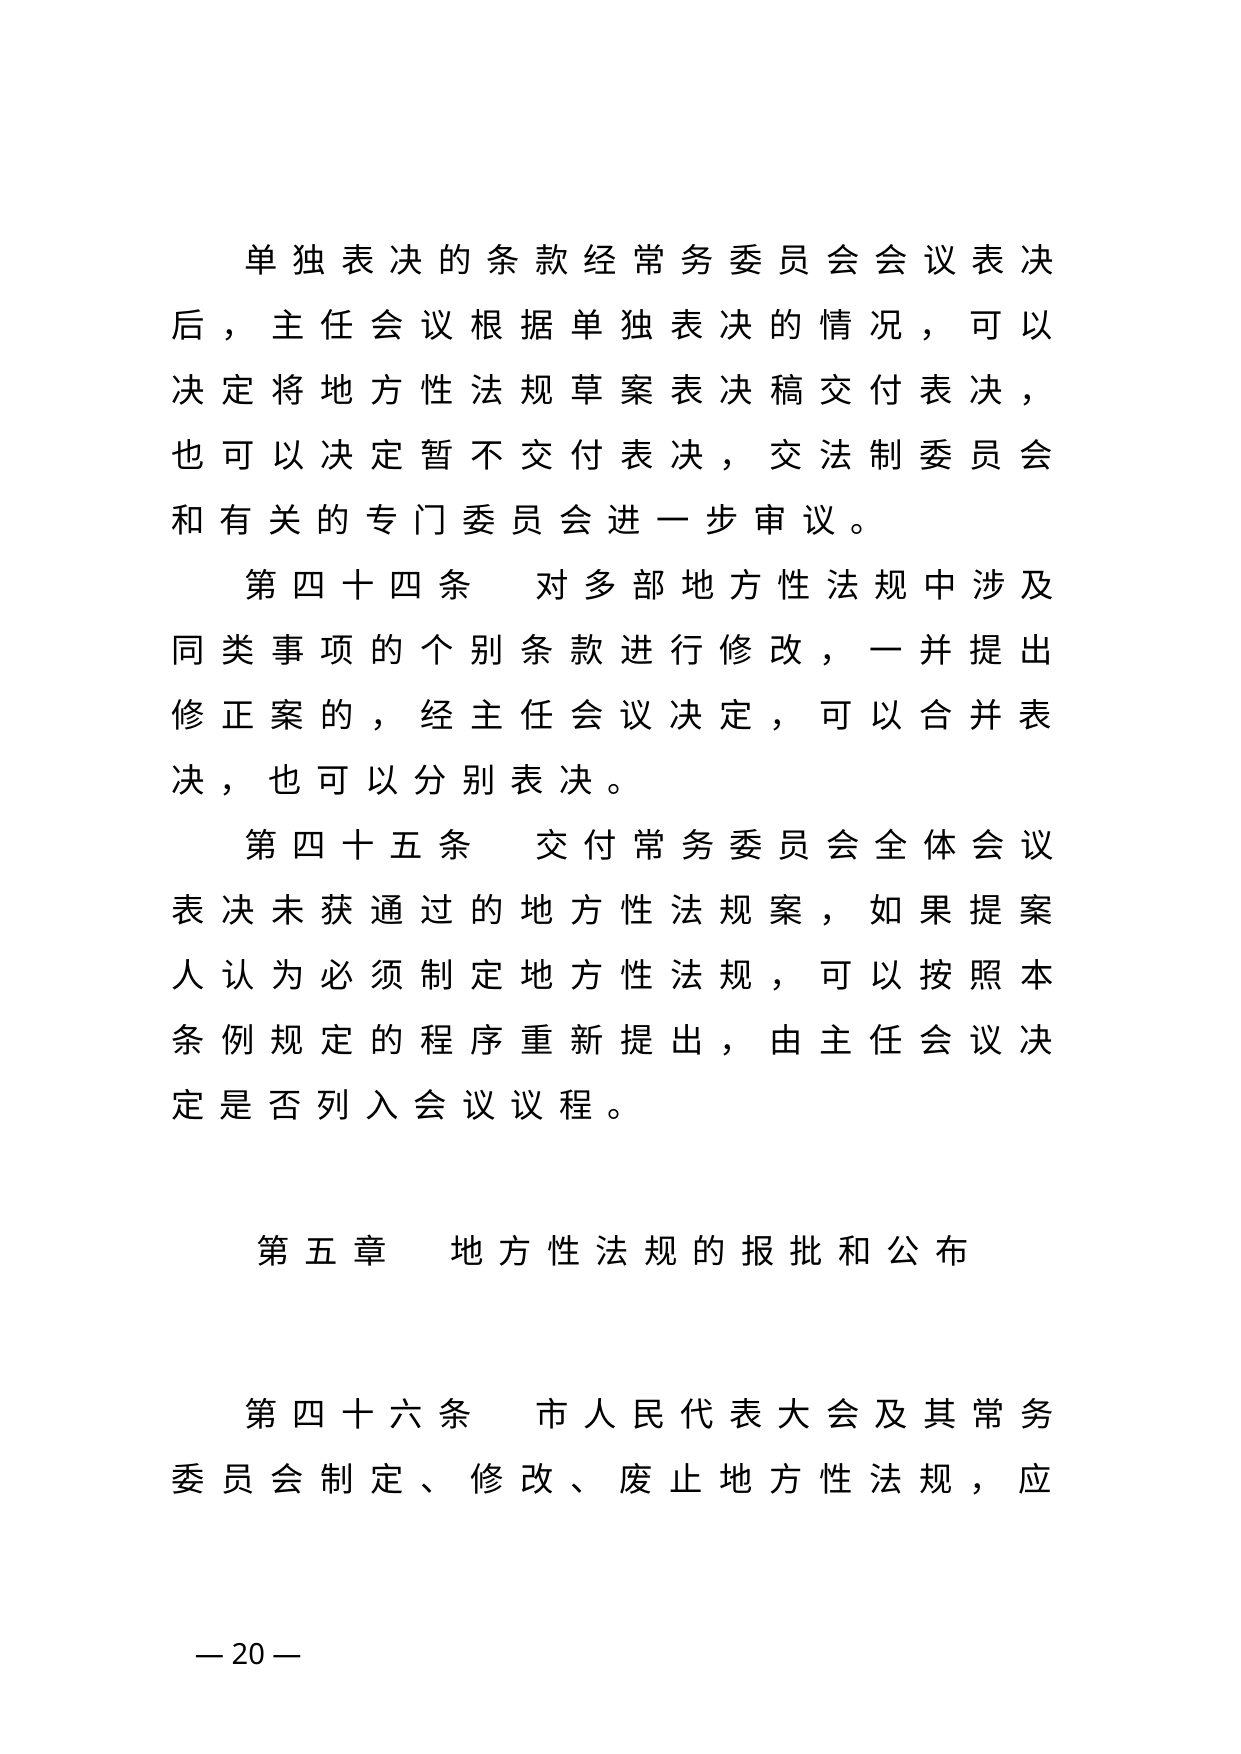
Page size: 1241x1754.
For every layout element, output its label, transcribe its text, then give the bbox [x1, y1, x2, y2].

text 第四十五条 交付常务委员会全体会议表决未获通过的地方性法规案，如果提案人认为必须制定地方性法规，可以按照本条例规定的程序重新提出，由主任会议决定是否列入会议议程。 [171, 811, 1069, 1136]
text 第五章 地方性法规的报批和公布 [171, 1217, 1069, 1282]
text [171, 1379, 1069, 1509]
text 第四十四条 对多部地方性法规中涉及同类事项的个别条款进行修改，一并提出修正案的，经主任会议决定，可以合并表决，也可以分别表决。 [171, 551, 1069, 811]
text 单独表决的条款经常务委员会会议表决后，主任会议根据单独表决的情况，可以决定将地方性法规草案表决稿交付表决，也可以决定暂不交付表决，交法制委员会和有关的专门委员会进一步审议。 [171, 226, 1069, 551]
